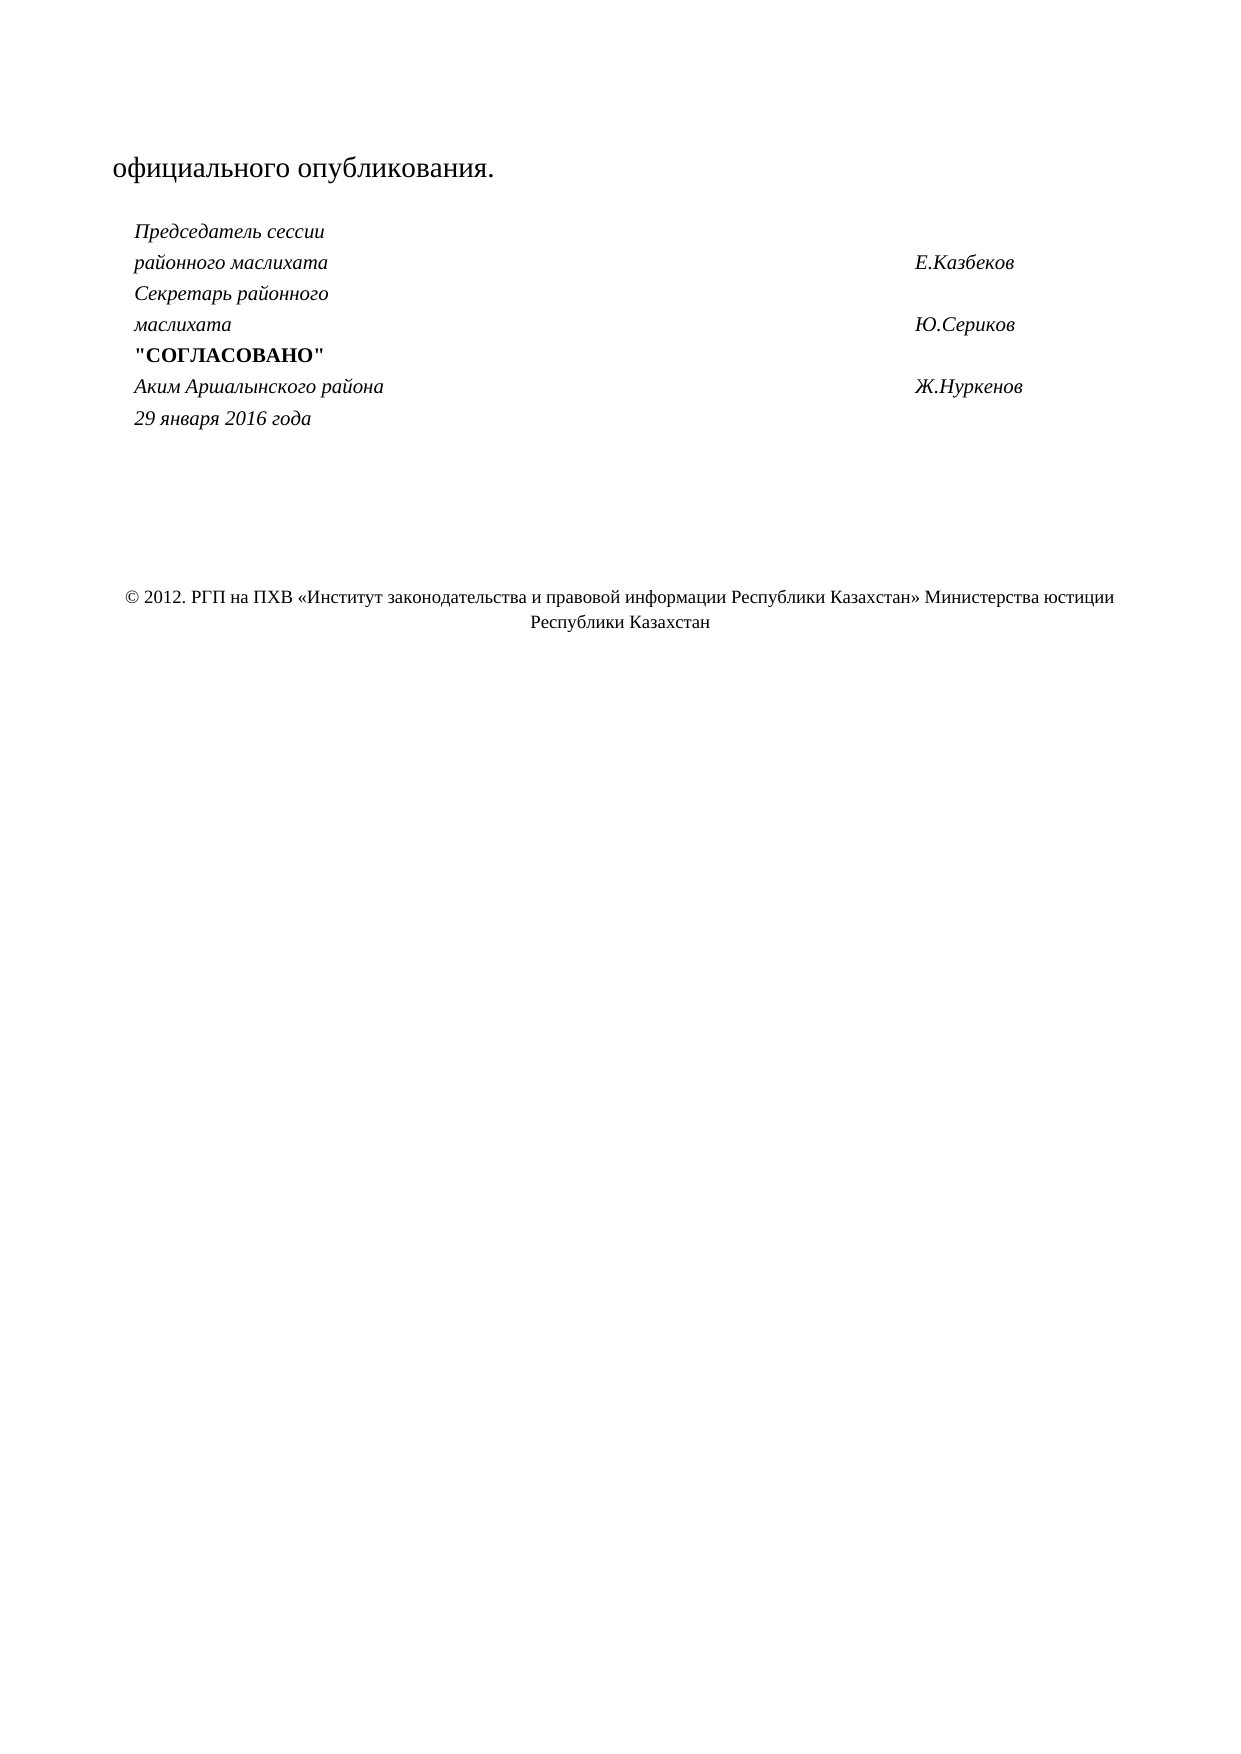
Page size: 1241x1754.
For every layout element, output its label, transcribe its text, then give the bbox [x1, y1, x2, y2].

table_cell Е.Казбеков [914, 249, 1240, 280]
text © 2012. РГП на ПХВ «Институт законодательства и правовой информации Республики Казахстан» Министерства юстиции Республики Казахстан [112, 586, 1128, 632]
table_cell маслихата [101, 311, 913, 342]
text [112, 150, 1128, 214]
table_cell "СОГЛАСОВАНО" [101, 342, 1240, 373]
table_cell Аким Аршалынского района [101, 373, 913, 404]
table_header Председатель сессии [101, 218, 1240, 249]
table_cell Ю.Сериков [914, 311, 1240, 342]
table_cell Ж.Нуркенов [914, 373, 1240, 404]
table_cell 29 января 2016 года [101, 404, 1240, 435]
table_cell Секретарь районного [101, 280, 1240, 311]
table_cell районного маслихата [101, 249, 913, 280]
